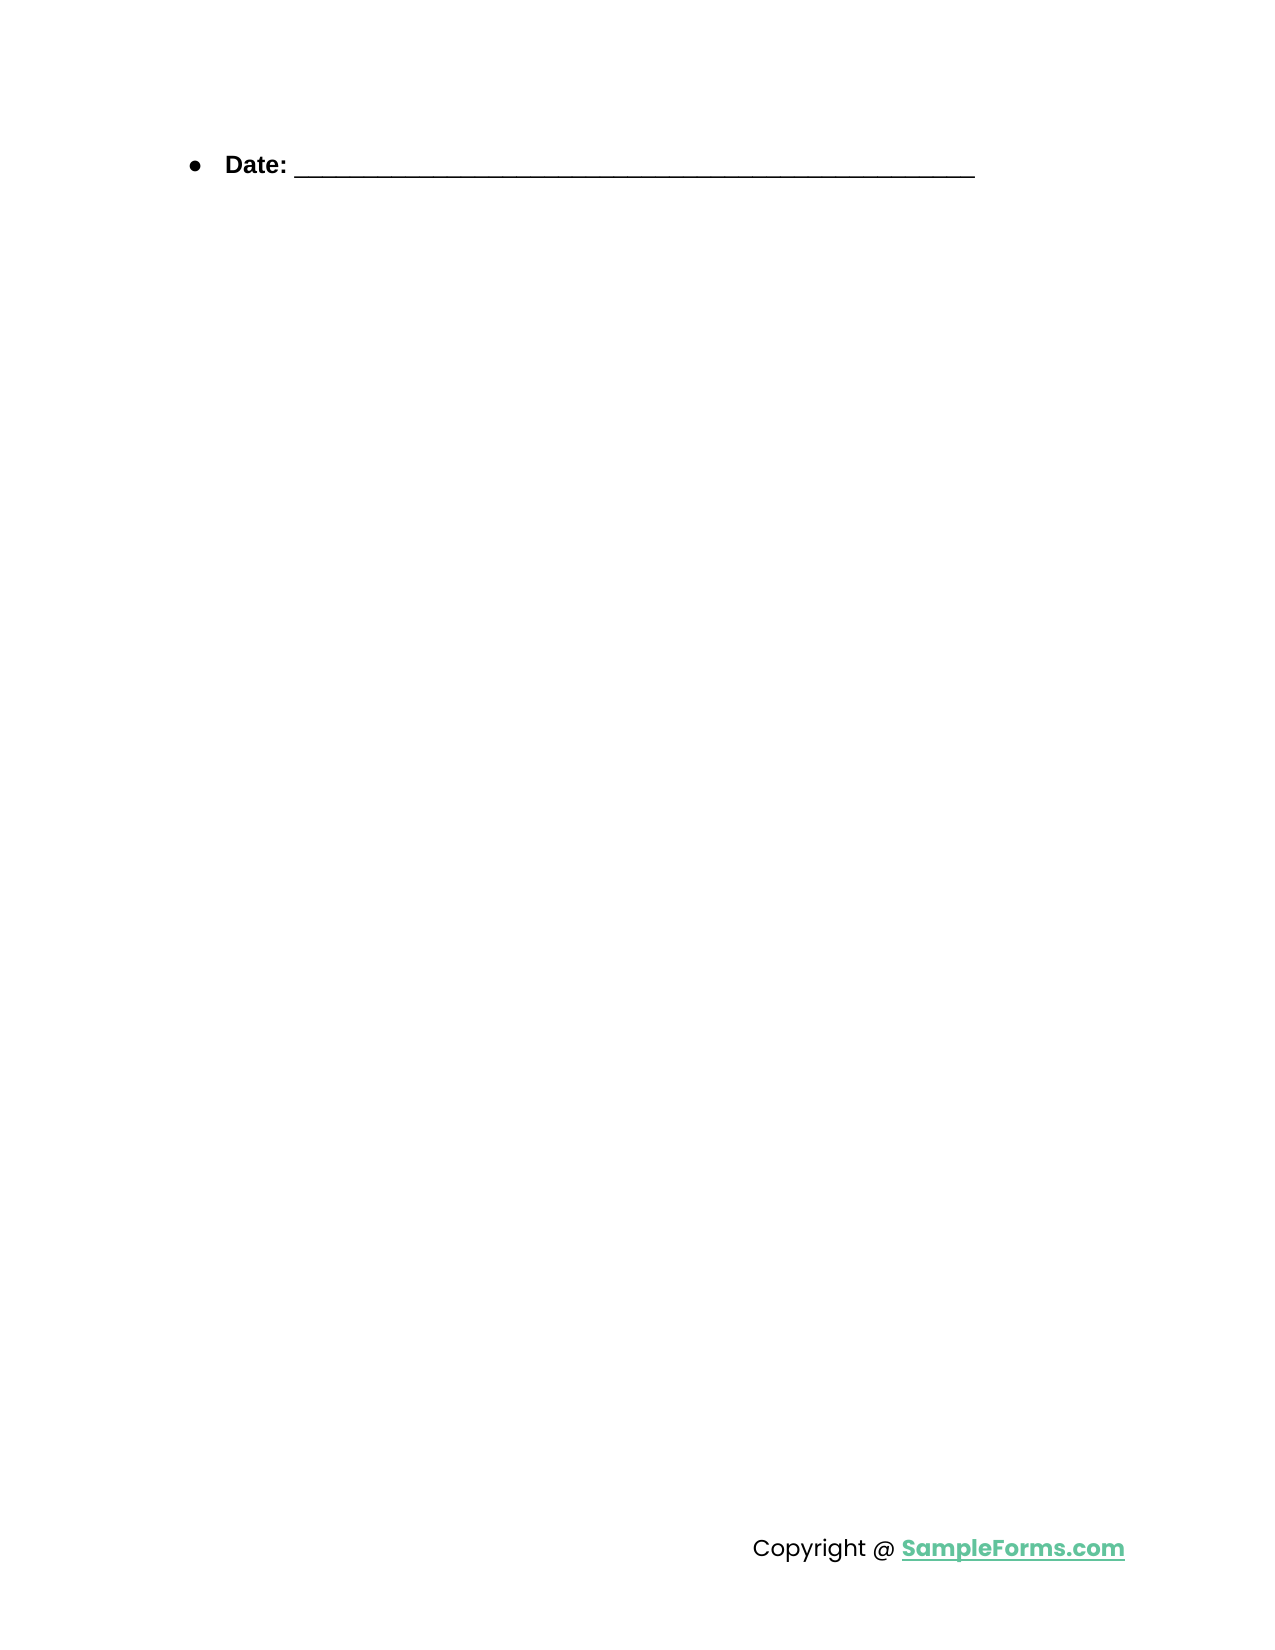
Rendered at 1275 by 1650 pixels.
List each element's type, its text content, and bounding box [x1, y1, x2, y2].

list Date: _________________________________________________ [187, 150, 1125, 179]
